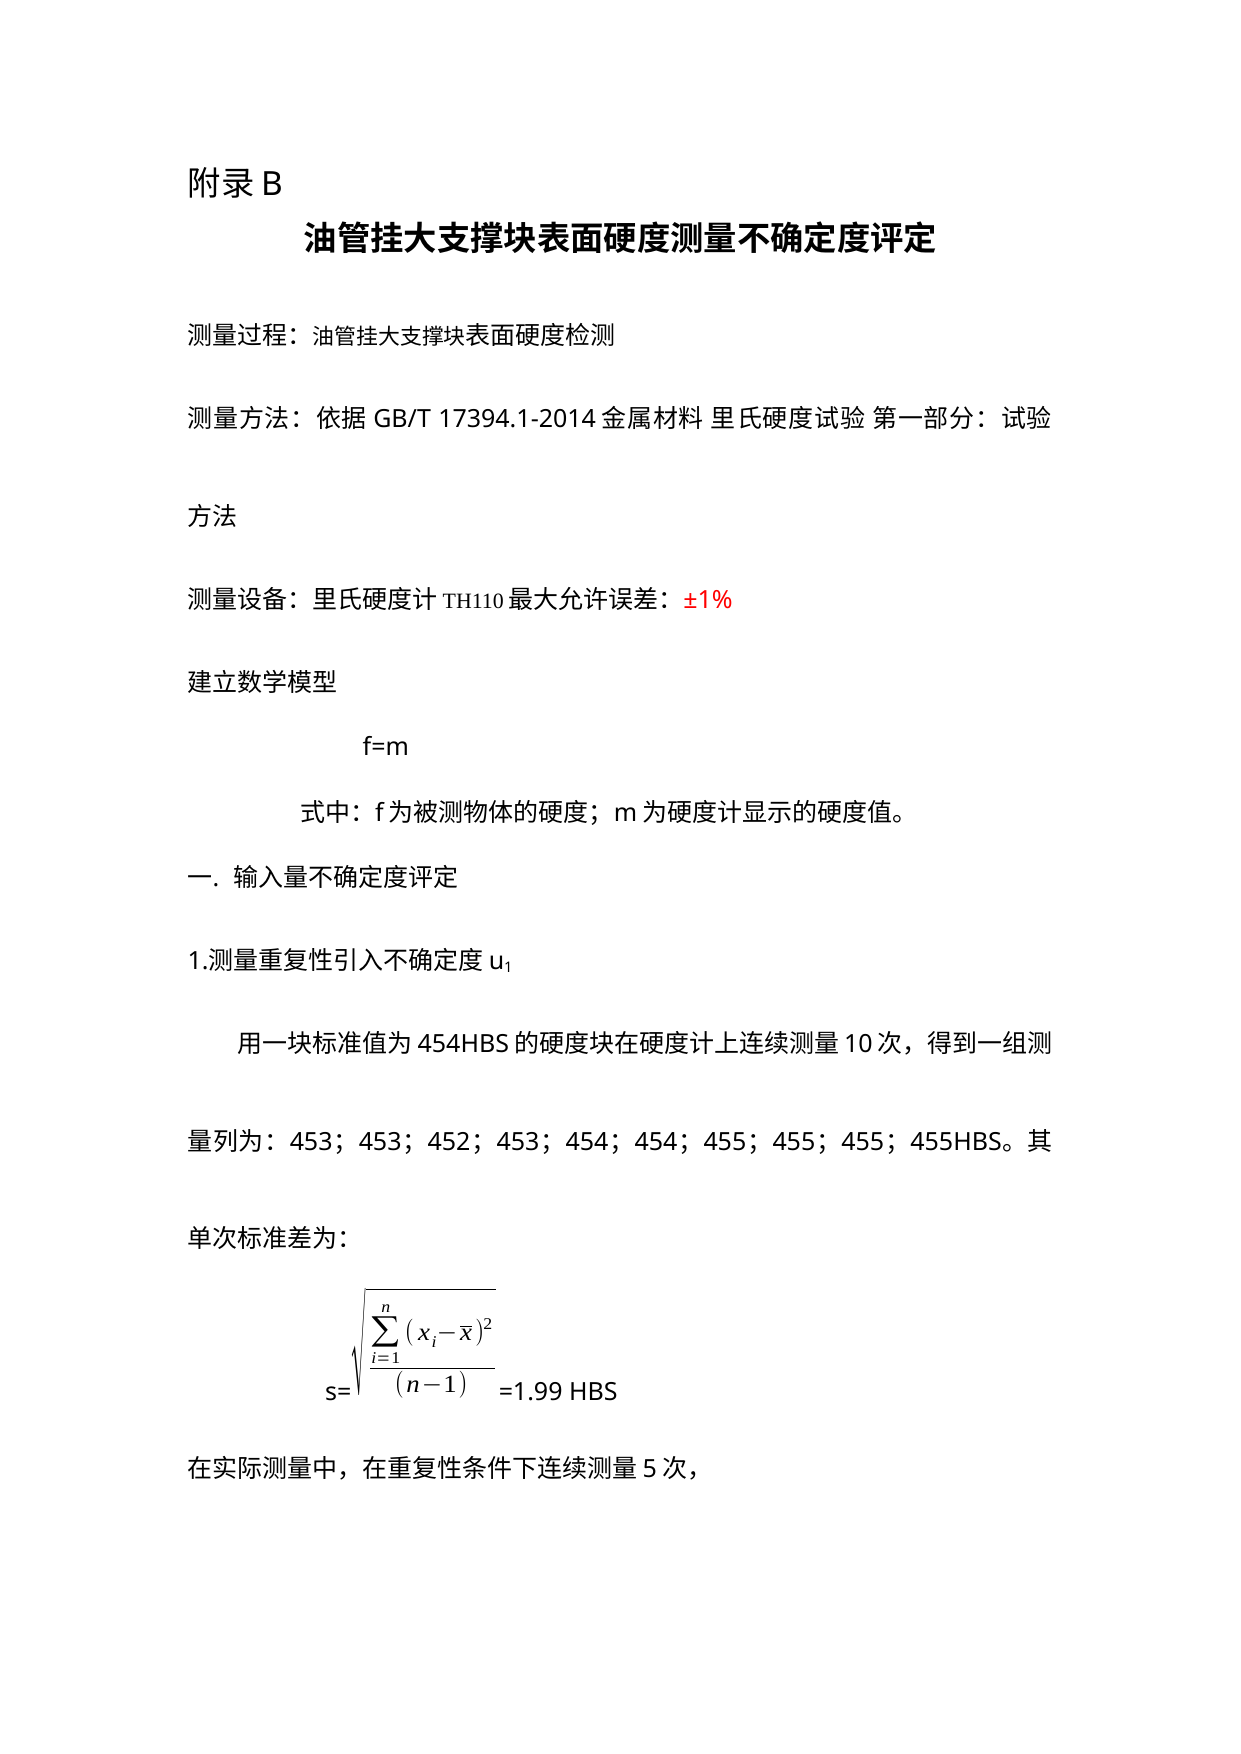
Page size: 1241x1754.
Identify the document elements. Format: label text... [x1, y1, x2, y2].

text 附录B [187, 162, 1053, 204]
text 用一块标准值为454HBS的硬度块在硬度计上连续测量10次，得到一组测量列为：453；453；452；453；454；454；455；455；455；455HBS。其单次标准差为： [187, 1009, 1053, 1269]
text f=m [187, 713, 1053, 778]
list 输入量不确定度评定 [187, 843, 1053, 908]
text 式中：f为被测物体的硬度；m为硬度计显示的硬度值。 [187, 778, 1053, 843]
text 建立数学模型 [187, 648, 1053, 713]
text 测量设备：里氏硬度计TH110最大允许误差：±1% [187, 565, 1053, 630]
text s==1.99 HBS [187, 1287, 1053, 1417]
text 测量过程：油管挂大支撑块表面硬度检测 [187, 301, 1053, 366]
text 1.测量重复性引入不确定度u1 [187, 926, 1053, 991]
text 油管挂大支撑块表面硬度测量不确定度评定 [187, 204, 1053, 269]
text 在实际测量中，在重复性条件下连续测量5次， [187, 1434, 1053, 1499]
text 测量方法：依据GB/T 17394.1-2014金属材料 里氏硬度试验 第一部分：试验方法 [187, 384, 1053, 547]
